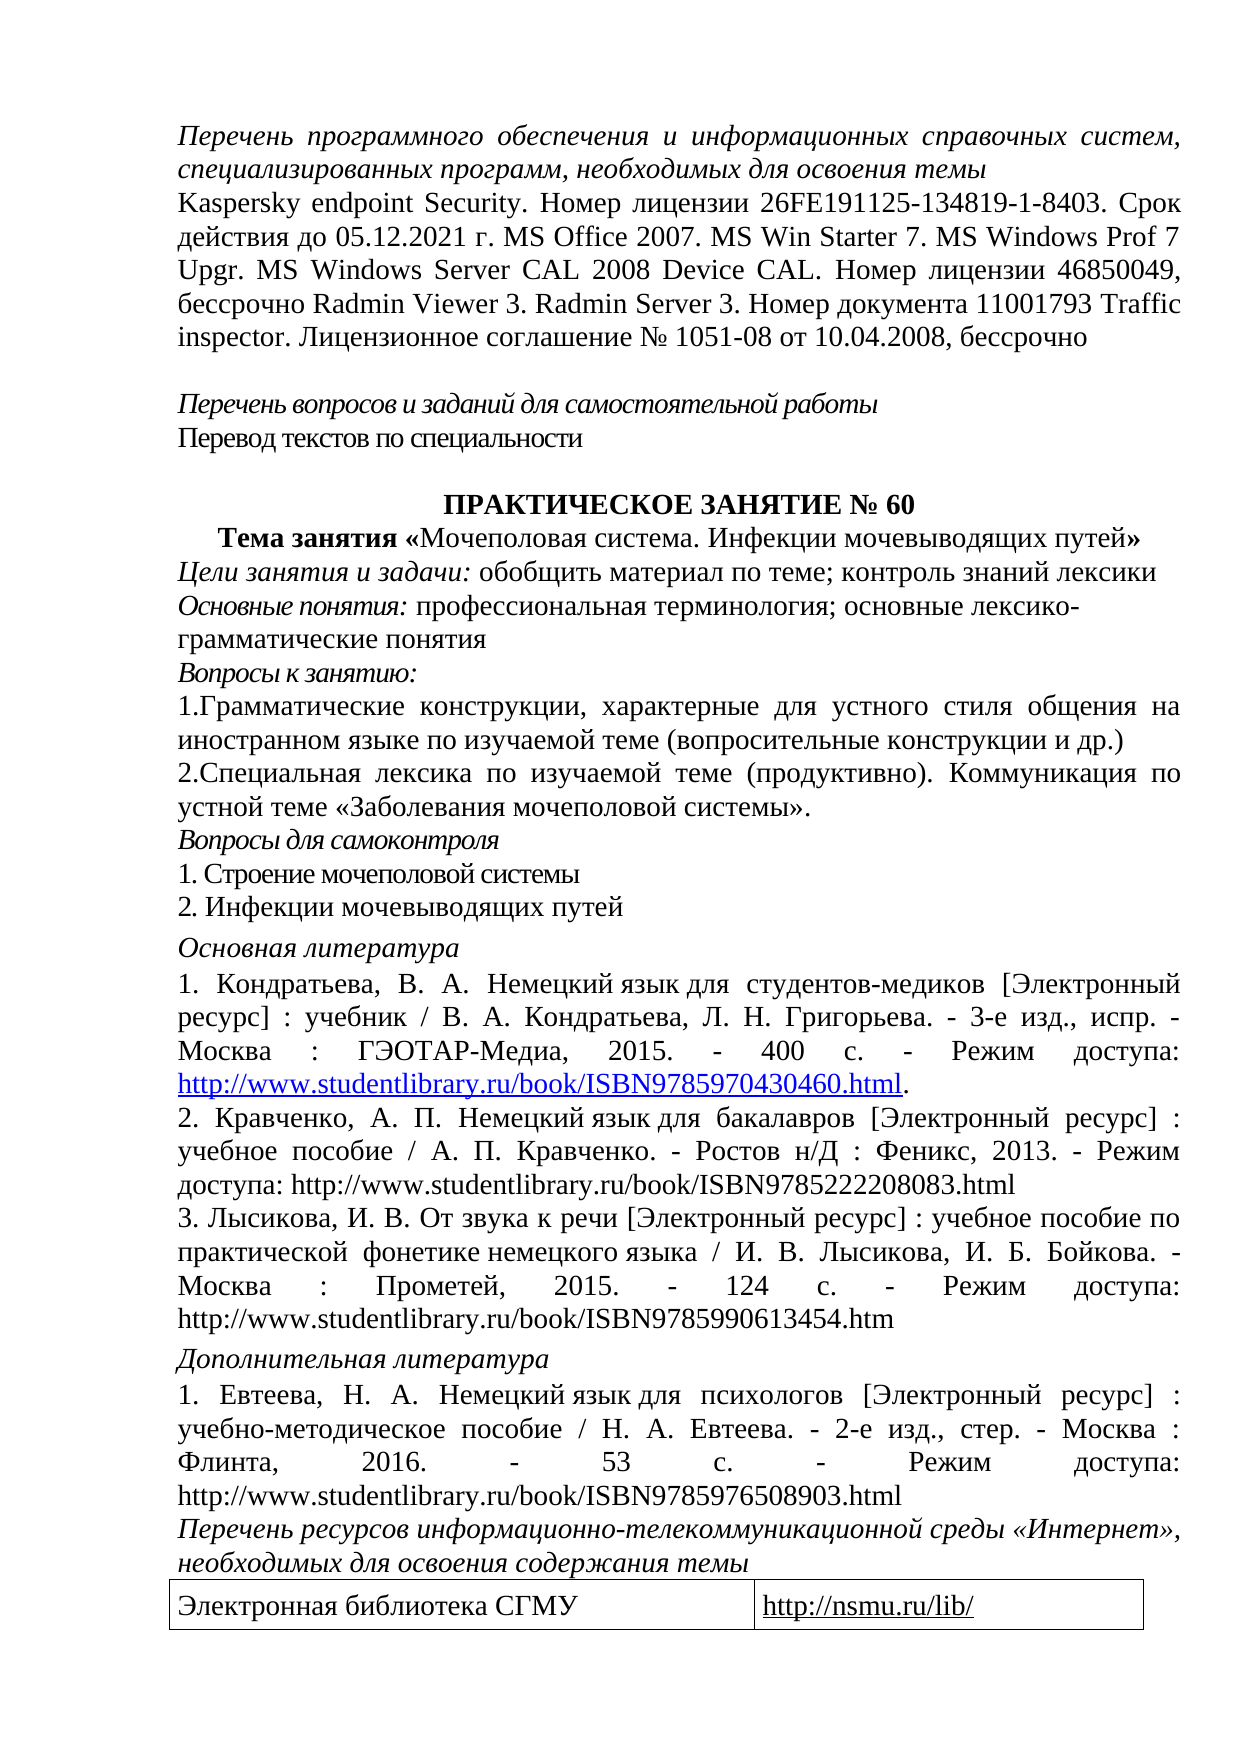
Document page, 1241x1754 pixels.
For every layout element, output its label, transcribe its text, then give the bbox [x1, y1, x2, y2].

text Основная литература [177, 923, 1132, 966]
text 3. Лысикова, И. В. От звука к речи [Электронный ресурс] : учебное пособие по практической фонетике немецкого языка / И. В. Лысикова, И. Б. Бойкова. - Москва : Прометей, 2015. - 124 с. - Режим доступа: http://www.studentlibrary.ru/book/ISBN9785990613454.htm [177, 1201, 1181, 1335]
text Перевод текстов по специальности [177, 420, 1181, 453]
text Дополнительная литература [177, 1335, 1132, 1377]
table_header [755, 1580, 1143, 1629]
text Тема занятия «Мочеполовая система. Инфекции мочевыводящих путей» [177, 521, 1181, 554]
text 1. Евтеева, Н. А. Немецкий язык для психологов [Электронный ресурс] : учебно-методическое пособие / Н. А. Евтеева. - 2-е изд., стер. - Москва : Флинта, 2016. - 53 с. - Режим доступа: http://www.studentlibrary.ru/book/ISBN9785976508903.html [177, 1377, 1181, 1512]
text 2.Специальная лексика по изучаемой теме (продуктивно). Коммуникация по устной теме «Заболевания мочеполовой системы». [177, 755, 1181, 822]
text Перечень программного обеспечения и информационных справочных систем, специализированных программ, необходимых для освоения темы [177, 118, 1182, 185]
text ПРАКТИЧЕСКОЕ ЗАНЯТИЕ № 60 [177, 487, 1181, 521]
text Вопросы для самоконтроля [177, 822, 1181, 856]
text Перечень ресурсов информационно-телекоммуникационной среды «Интернет», необходимых для освоения содержания темы [177, 1512, 1182, 1579]
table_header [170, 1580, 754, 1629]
text 1. Строение мочеполовой системы [177, 856, 1132, 889]
text Вопросы к занятию: [177, 655, 1181, 688]
text Основные понятия: профессиональная терминология; основные лексико-грамматические понятия [177, 588, 1181, 655]
text 1. Кондратьева, В. А. Немецкий язык для студентов-медиков [Электронный ресурс] : учебник / В. А. Кондратьева, Л. Н. Григорьева. - 3-е изд., испр. - Москва : ГЭОТАР-Медиа, 2015. - 400 с. - Режим доступа: http://www.studentlibrary.ru/book/ISBN9785970430460.html. [177, 966, 1181, 1100]
text Перечень вопросов и заданий для самостоятельной работы [177, 386, 1181, 420]
text Цели занятия и задачи: обобщить материал по теме; контроль знаний лексики [177, 554, 1181, 588]
text 1.Грамматические конструкции, характерные для устного стиля общения на иностранном языке по изучаемой теме (вопросительные конструкции и др.) [177, 688, 1181, 755]
text 2. Кравченко, А. П. Немецкий язык для бакалавров [Электронный ресурс] : учебное пособие / А. П. Кравченко. - Ростов н/Д : Феникс, 2013. - Режим доступа: http://www.studentlibrary.ru/book/ISBN9785222208083.html [177, 1100, 1181, 1201]
text 2. Инфекции мочевыводящих путей [177, 889, 1132, 923]
text Kaspersky endpoint Security. Номер лицензии 26FE191125-134819-1-8403. Срок действия до 05.12.2021 г. MS Office 2007. MS Win Starter 7. MS Windows Prof 7 Upgr. MS Windows Server CAL 2008 Device CAL. Номер лицензии 46850049, бессрочно Radmin Viewer 3. Radmin Server 3. Номер документа 11001793 Traffic inspector. Лицензионное соглашение № 1051-08 от 10.04.2008, бессрочно [177, 185, 1181, 353]
